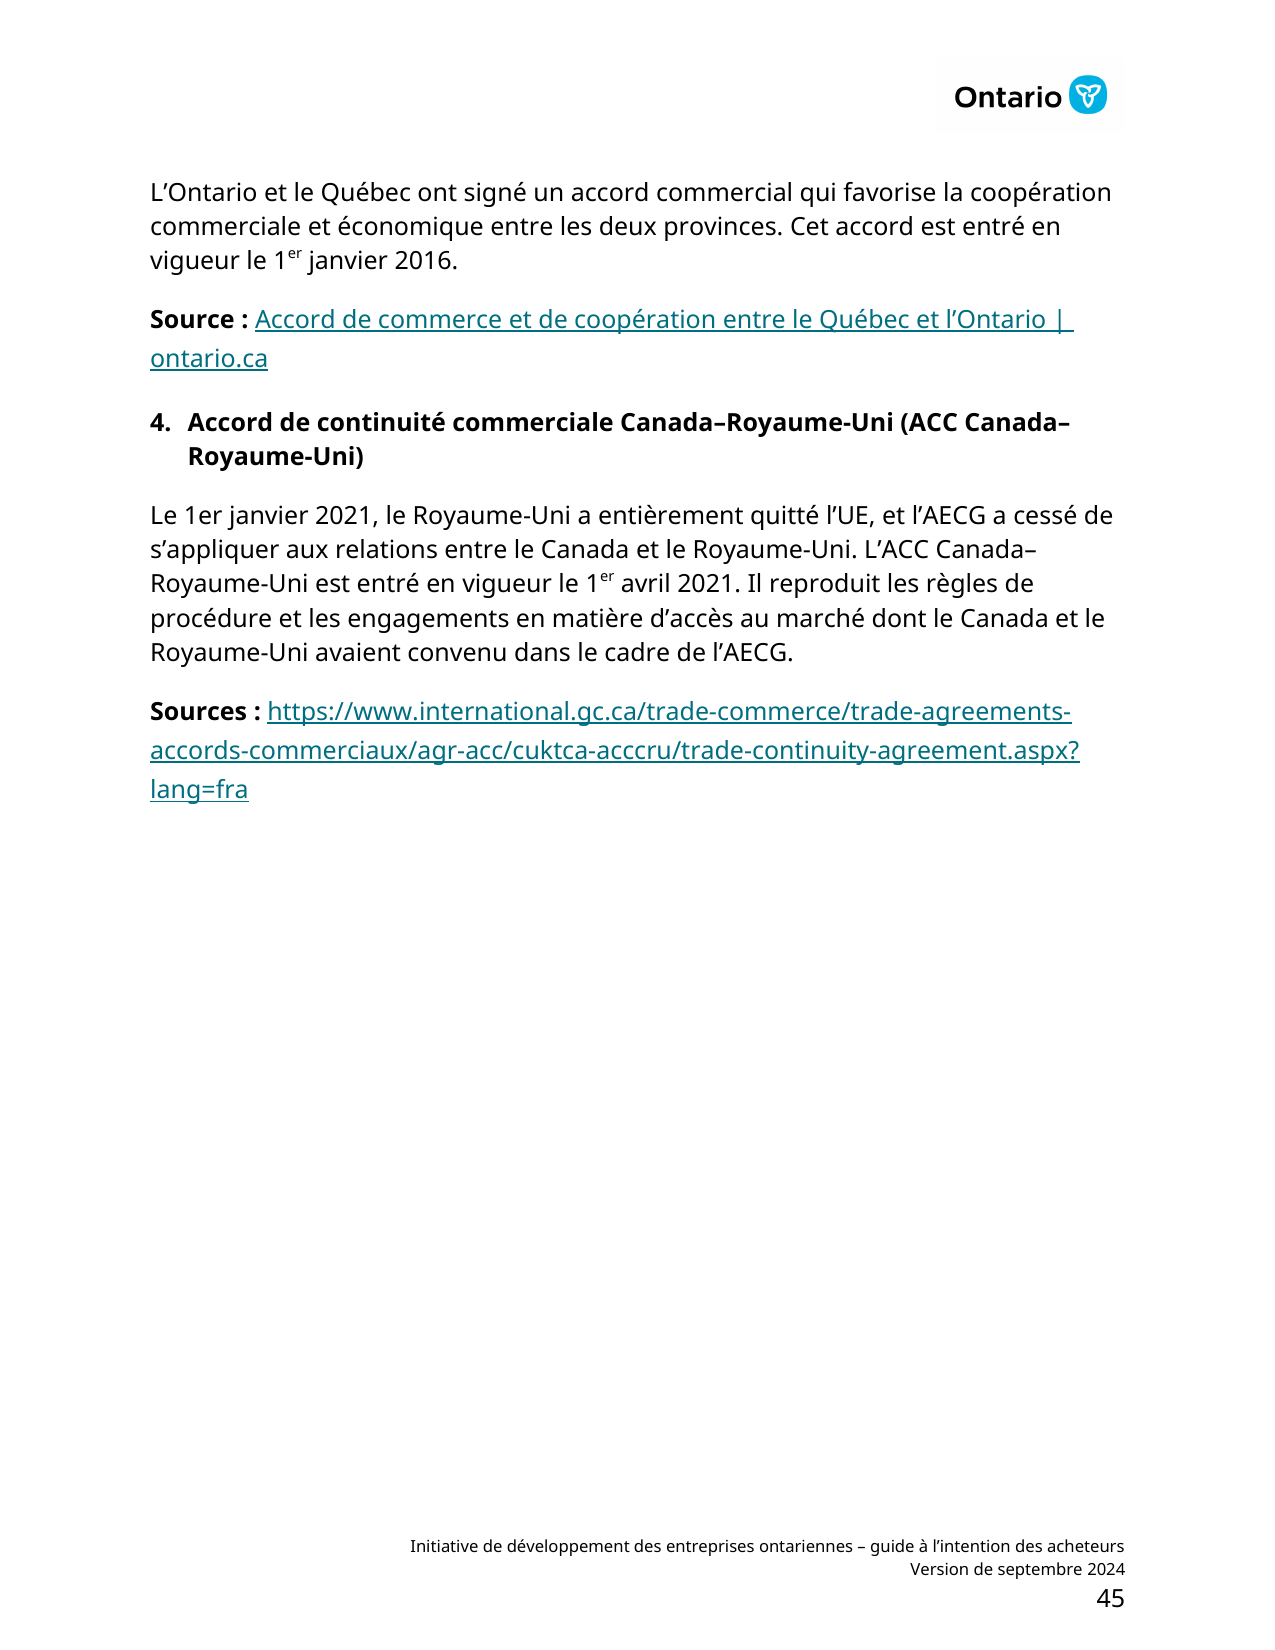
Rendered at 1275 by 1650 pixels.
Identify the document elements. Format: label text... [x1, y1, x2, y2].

list Accord de continuité commerciale Canada–Royaume-Uni (ACC Canada–Royaume-Uni) [150, 405, 1125, 473]
text Le 1er janvier 2021, le Royaume-Uni a entièrement quitté l’UE, et l’AECG a cessé de s’appliquer aux relations entre le Canada et le Royaume-Uni. L’ACC Canada–Royaume-Uni est entré en vigueur le 1er avril 2021. Il reproduit les règles de procédure et les engagements en matière d’accès au marché dont le Canada et le Royaume-Uni avaient convenu dans le cadre de l’AECG. [150, 498, 1125, 668]
text Source : Accord de commerce et de coopération entre le Québec et l’Ontario | ontario.ca [150, 302, 1125, 375]
text Sources : https://www.international.gc.ca/trade-commerce/trade-agreements-accords-commerciaux/agr-acc/cuktca-acccru/trade-continuity-agreement.aspx?lang=fra [150, 693, 1125, 806]
text L’Ontario et le Québec ont signé un accord commercial qui favorise la coopération commerciale et économique entre les deux provinces. Cet accord est entré en vigueur le 1er janvier 2016. [150, 174, 1125, 277]
picture [936, 57, 1125, 133]
